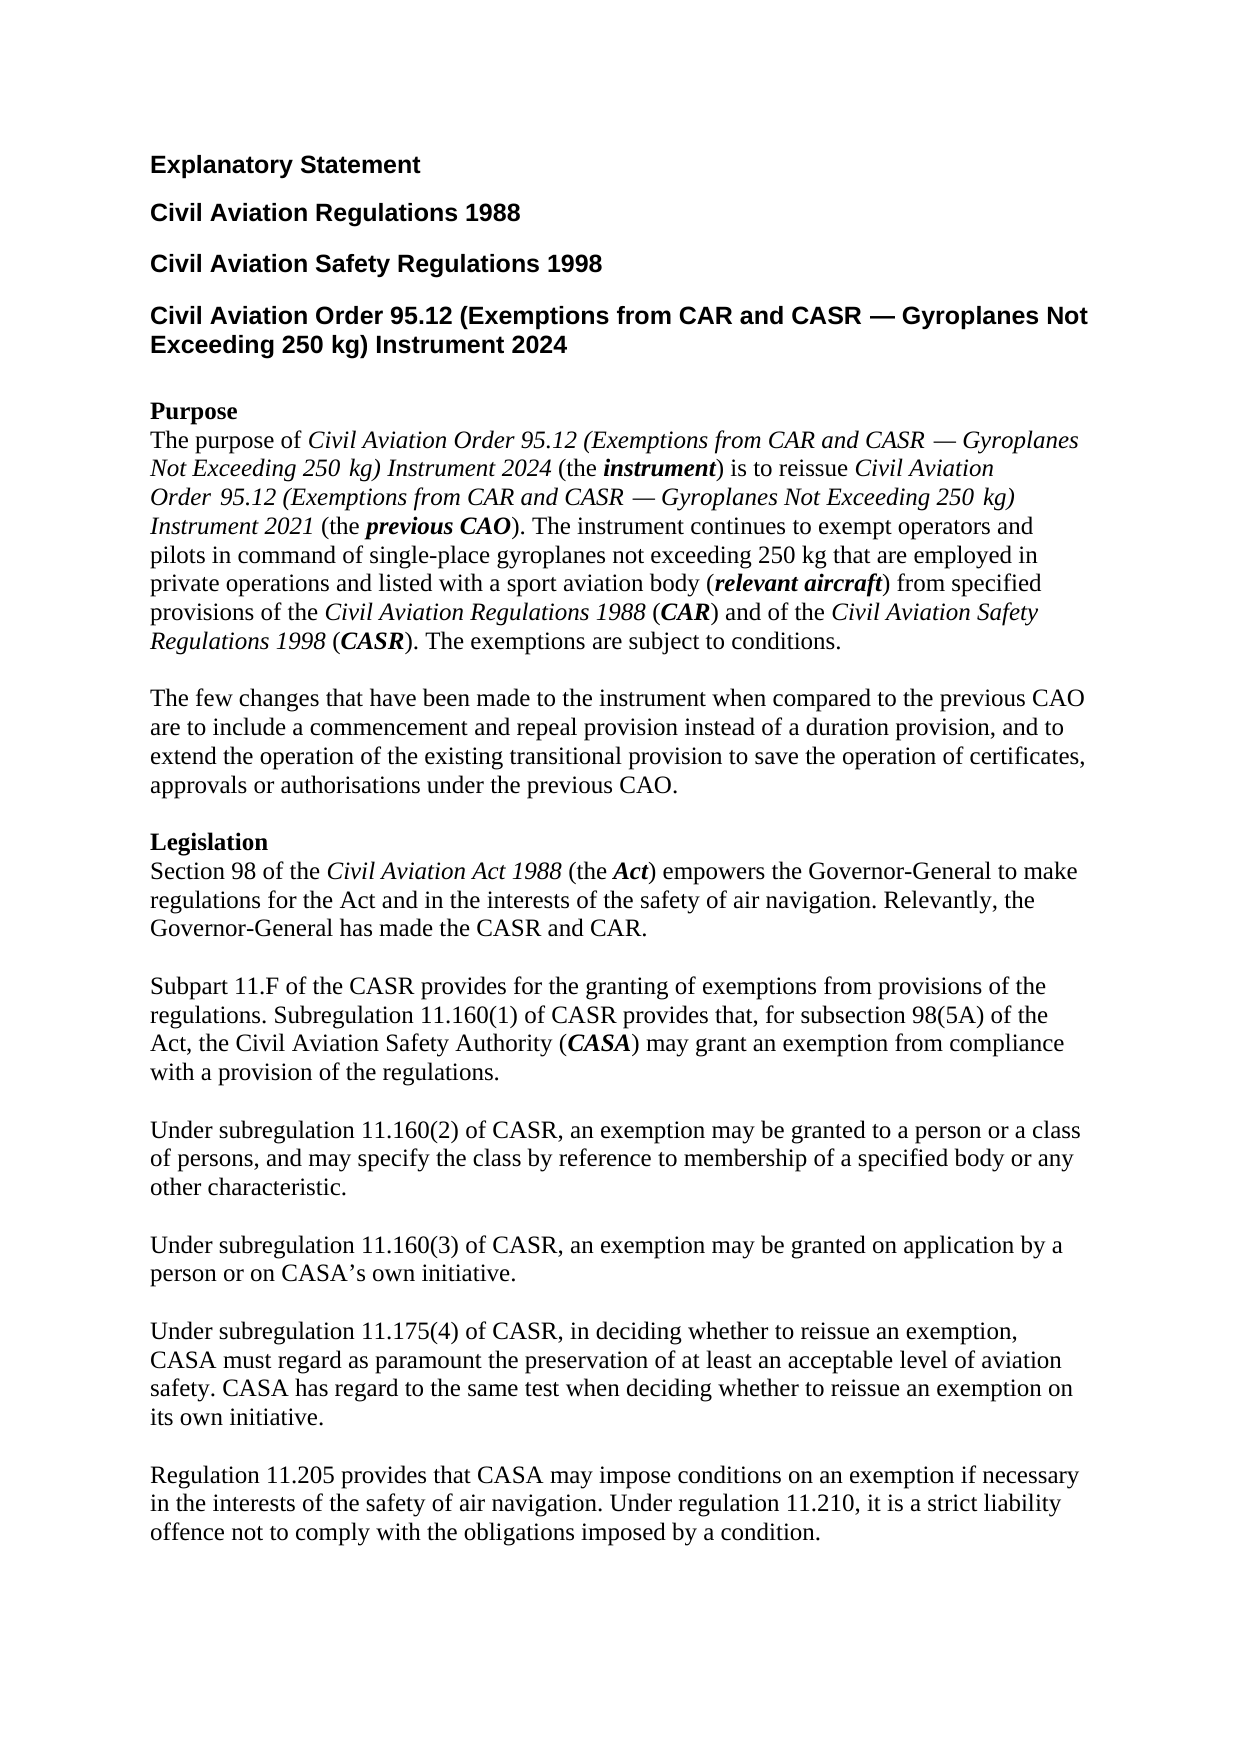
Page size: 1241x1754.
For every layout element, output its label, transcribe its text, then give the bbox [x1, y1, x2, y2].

text The purpose of Civil Aviation Order 95.12 (Exemptions from CAR and CASR — Gyroplanes Not Exceeding 250 kg) Instrument 2024 (the instrument) is to reissue Civil Aviation Order 95.12 (Exemptions from CAR and CASR — Gyroplanes Not Exceeding 250 kg) Instrument 2021 (the previous CAO). The instrument continues to exempt operators and pilots in command of single-place gyroplanes not exceeding 250 kg that are employed in private operations and listed with a sport aviation body (relevant aircraft) from specified provisions of the Civil Aviation Regulations 1988 (CAR) and of the Civil Aviation Safety Regulations 1998 (CASR). The exemptions are subject to conditions. [150, 425, 1090, 655]
text Subpart 11.F of the CASR provides for the granting of exemptions from provisions of the regulations. Subregulation 11.160(1) of CASR provides that, for subsection 98(5A) of the Act, the Civil Aviation Safety Authority (CASA) may grant an exemption from compliance with a provision of the regulations. [150, 971, 1090, 1086]
text The few changes that have been made to the instrument when compared to the previous CAO are to include a commencement and repeal provision instead of a duration provision, and to extend the operation of the existing transitional provision to save the operation of certificates, approvals or authorisations under the previous CAO. [150, 683, 1090, 798]
text Under subregulation 11.160(3) of CASR, an exemption may be granted on application by a person or on CASA’s own initiative. [150, 1230, 1090, 1287]
text Civil Aviation Safety Regulations 1998 [150, 249, 1090, 278]
text Section 98 of the Civil Aviation Act 1988 (the Act) empowers the Governor-General to make regulations for the Act and in the interests of the safety of air navigation. Relevantly, the Governor-General has made the CASR and CAR. [150, 856, 1090, 942]
text Legislation [150, 827, 1090, 856]
text Regulation 11.205 provides that CASA may impose conditions on an exemption if necessary in the interests of the safety of air navigation. Under regulation 11.210, it is a strict liability offence not to comply with the obligations imposed by a condition. [150, 1460, 1090, 1546]
text Explanatory Statement [150, 150, 1090, 179]
text Civil Aviation Regulations 1988 [150, 197, 1090, 226]
text Under subregulation 11.160(2) of CASR, an exemption may be granted to a person or a class of persons, and may specify the class by reference to membership of a specified body or any other characteristic. [150, 1115, 1090, 1201]
text Civil Aviation Order 95.12 (Exemptions from CAR and CASR — Gyroplanes Not Exceeding 250 kg) Instrument 2024 [150, 301, 1090, 358]
text Under subregulation 11.175(4) of CASR, in deciding whether to reissue an exemption, CASA must regard as paramount the preservation of at least an acceptable level of aviation safety. CASA has regard to the same test when deciding whether to reissue an exemption on its own initiative. [150, 1316, 1090, 1431]
text Purpose [150, 396, 1090, 425]
